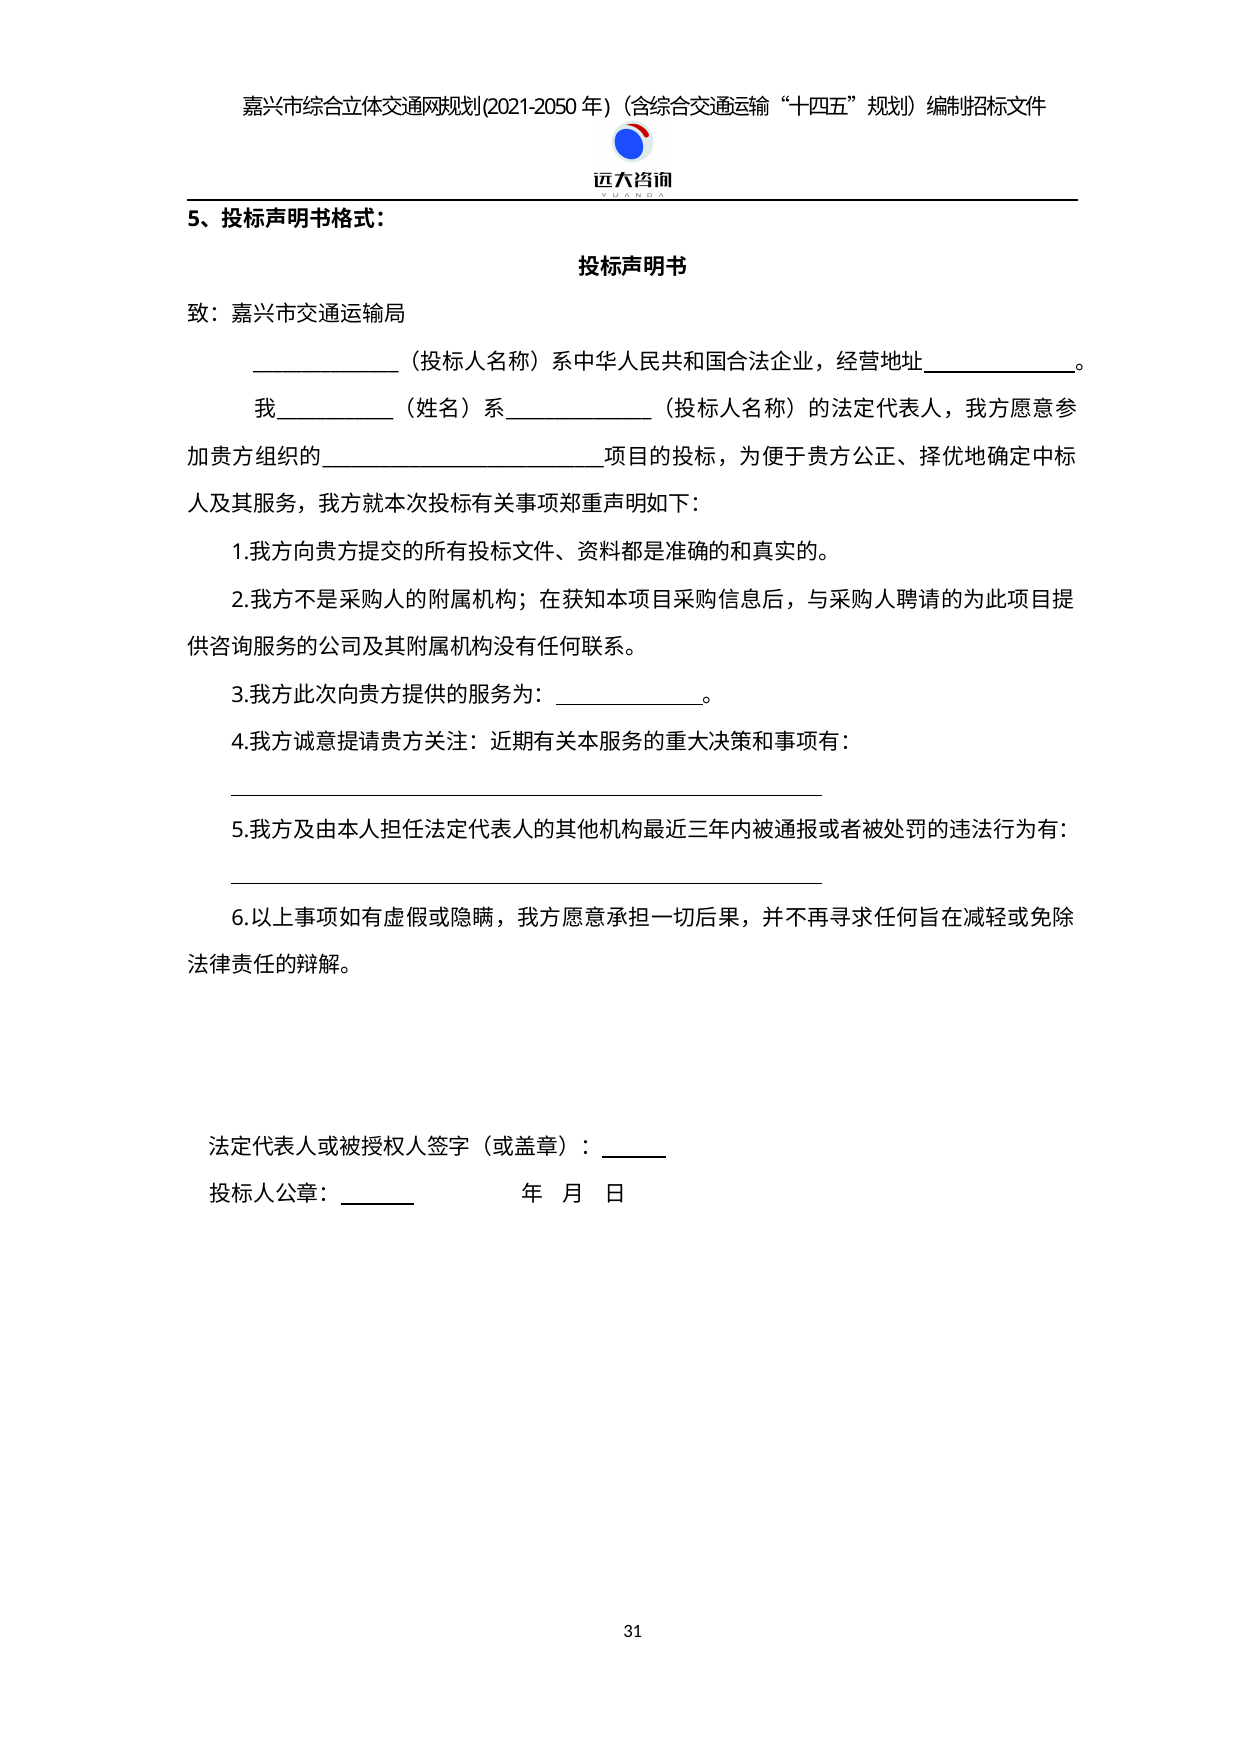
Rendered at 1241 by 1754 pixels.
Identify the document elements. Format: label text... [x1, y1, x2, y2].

picture [593, 120, 672, 198]
text 5、投标声明书格式： [187, 201, 1078, 233]
text 投标人公章： 年 月 日 [187, 1176, 1078, 1208]
text 5.我方及由本人担任法定代表人的其他机构最近三年内被通报或者被处罚的违法行为有： [231, 812, 1078, 844]
text 致：嘉兴市交通运输局 [187, 296, 1078, 328]
text _______________（投标人名称）系中华人民共和国合法企业，经营地址 。 [187, 344, 1078, 375]
text 我____________（姓名）系_______________（投标人名称）的法定代表人，我方愿意参加贵方组织的_____________________________项目的投标，为便于贵方公正、择优地确定中标人及其服务，我方就本次投标有关事项郑重声明如下： [187, 391, 1078, 518]
text 6.以上事项如有虚假或隐瞒，我方愿意承担一切后果，并不再寻求任何旨在减轻或免除法律责任的辩解。 [187, 899, 1078, 979]
text 投标声明书 [187, 249, 1078, 280]
text 2.我方不是采购人的附属机构；在获知本项目采购信息后，与采购人聘请的为此项目提供咨询服务的公司及其附属机构没有任何联系。 [187, 582, 1078, 661]
text 法定代表人或被授权人签字（或盖章）： [187, 1129, 1078, 1160]
text 3.我方此次向贵方提供的服务为： 。 [187, 677, 1078, 708]
text 1.我方向贵方提交的所有投标文件、资料都是准确的和真实的。 [187, 534, 1078, 566]
text 4.我方诚意提请贵方关注：近期有关本服务的重大决策和事项有： [187, 724, 1078, 756]
